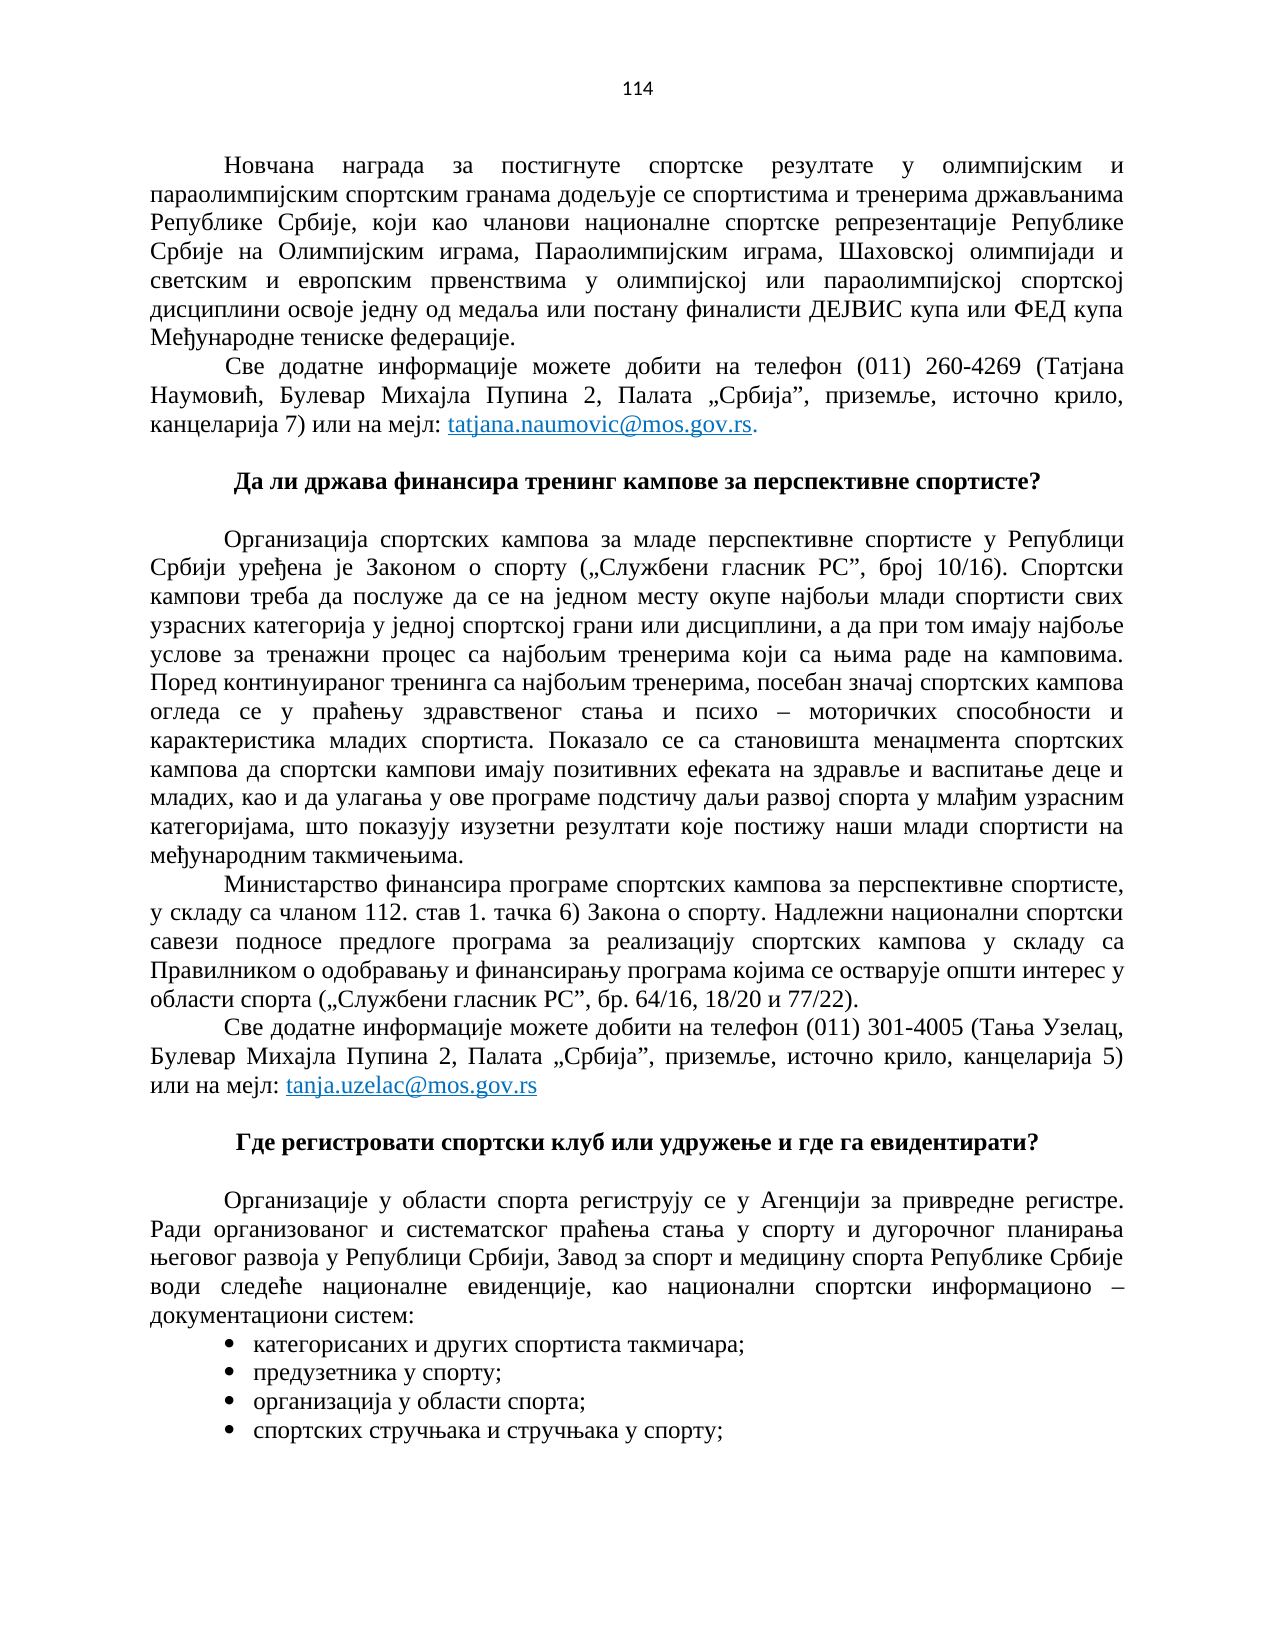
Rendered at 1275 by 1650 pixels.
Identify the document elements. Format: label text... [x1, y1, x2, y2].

list категорисаних и других спортиста такмичара; [150, 1329, 1125, 1357]
text Новчана награда за постигнуте спортске резултате у олимпијским и параолимпијским спортским гранама додељује се спортистима и тренерима држављанима Републике Србије, који као чланови националне спортске репрезентације Републике Србије на Олимпијским играма, Параолимпијским играма, Шаховској олимпијади и светским и европским првенствима у олимпијској или параолимпијској спортској дисциплини освоје једну од медаља или постану финалисти ДЕЈВИС купа или ФЕД купа Међународне тениске федерације. [150, 150, 1125, 351]
list предузетника у спорту; [150, 1357, 1125, 1386]
list организација у области спорта; [150, 1386, 1125, 1415]
text Организације у области спорта региструју се у Агенцији за привредне регистре. Ради организованог и систематског праћења стања у спорту и дугорочног планирања његовог развоја у Републици Србији, Завод за спорт и медицину спорта Републике Србије води следеће националне евиденције, као национални спортски информационо – документациони систем: [150, 1185, 1125, 1329]
text Министарство финансира програме спортских кампова за перспективне спортисте, у складу са чланом 112. став 1. тачка 6) Закона о спорту. Надлежни национални спортски савези подносе предлоге програма за реализацију спортских кампова у складу са Правилником о одобравању и финансирању програма којима се остварује општи интерес у области спорта („Службени гласник РС”, бр. 64/16, 18/20 и 77/22). [150, 869, 1125, 1012]
list спортских стручњака и стручњака у спорту; [150, 1415, 1125, 1444]
text Све додатне информације можете добити на телефон (011) 301-4005 (Тања Узелац, Булевар Михајла Пупина 2, Палата „Србијаˮ, приземље, источно крило, канцеларија 5) или на мејл: tanja.uzelac@mos.gov.rs [150, 1012, 1125, 1099]
text Све додатне информације можете добити на телефон (011) 260-4269 (Татјана Наумовић, Булевар Михајла Пупина 2, Палата „Србијаˮ, приземље, источно крило, канцеларија 7) или на мејл: tatjana.naumovic@mos.gov.rs. [150, 351, 1125, 437]
text Где регистровати спортски клуб или удружење и где га евидентирати? [150, 1127, 1125, 1156]
text Да ли држава финансира тренинг кампове за перспективне спортисте? [150, 466, 1125, 495]
text Организација спортских кампова за младе перспективне спортисте у Републици Србији уређена је Законом о спорту („Службени гласник РСˮ, број 10/16). Спортски кампови треба да послуже да се на једном месту окупе најбољи млади спортисти свих узрасних категорија у једној спортској грани или дисциплини, а да при том имају најбоље услове за тренажни процес са најбољим тренерима који са њима раде на камповима. Поред континуираног тренинга са најбољим тренерима, посебан значај спортских кампова огледа се у праћењу здравственог стања и психо – моторичких способности и карактеристика младих спортиста. Показало се са становишта менаџмента спортских кампова да спортски кампови имају позитивних ефеката на здравље и васпитање деце и младих, као и да улагања у ове програме подстичу даљи развој спорта у млађим узрасним категоријама, што показују изузетни резултати које постижу наши млади спортисти на међународним такмичењима. [150, 524, 1125, 869]
